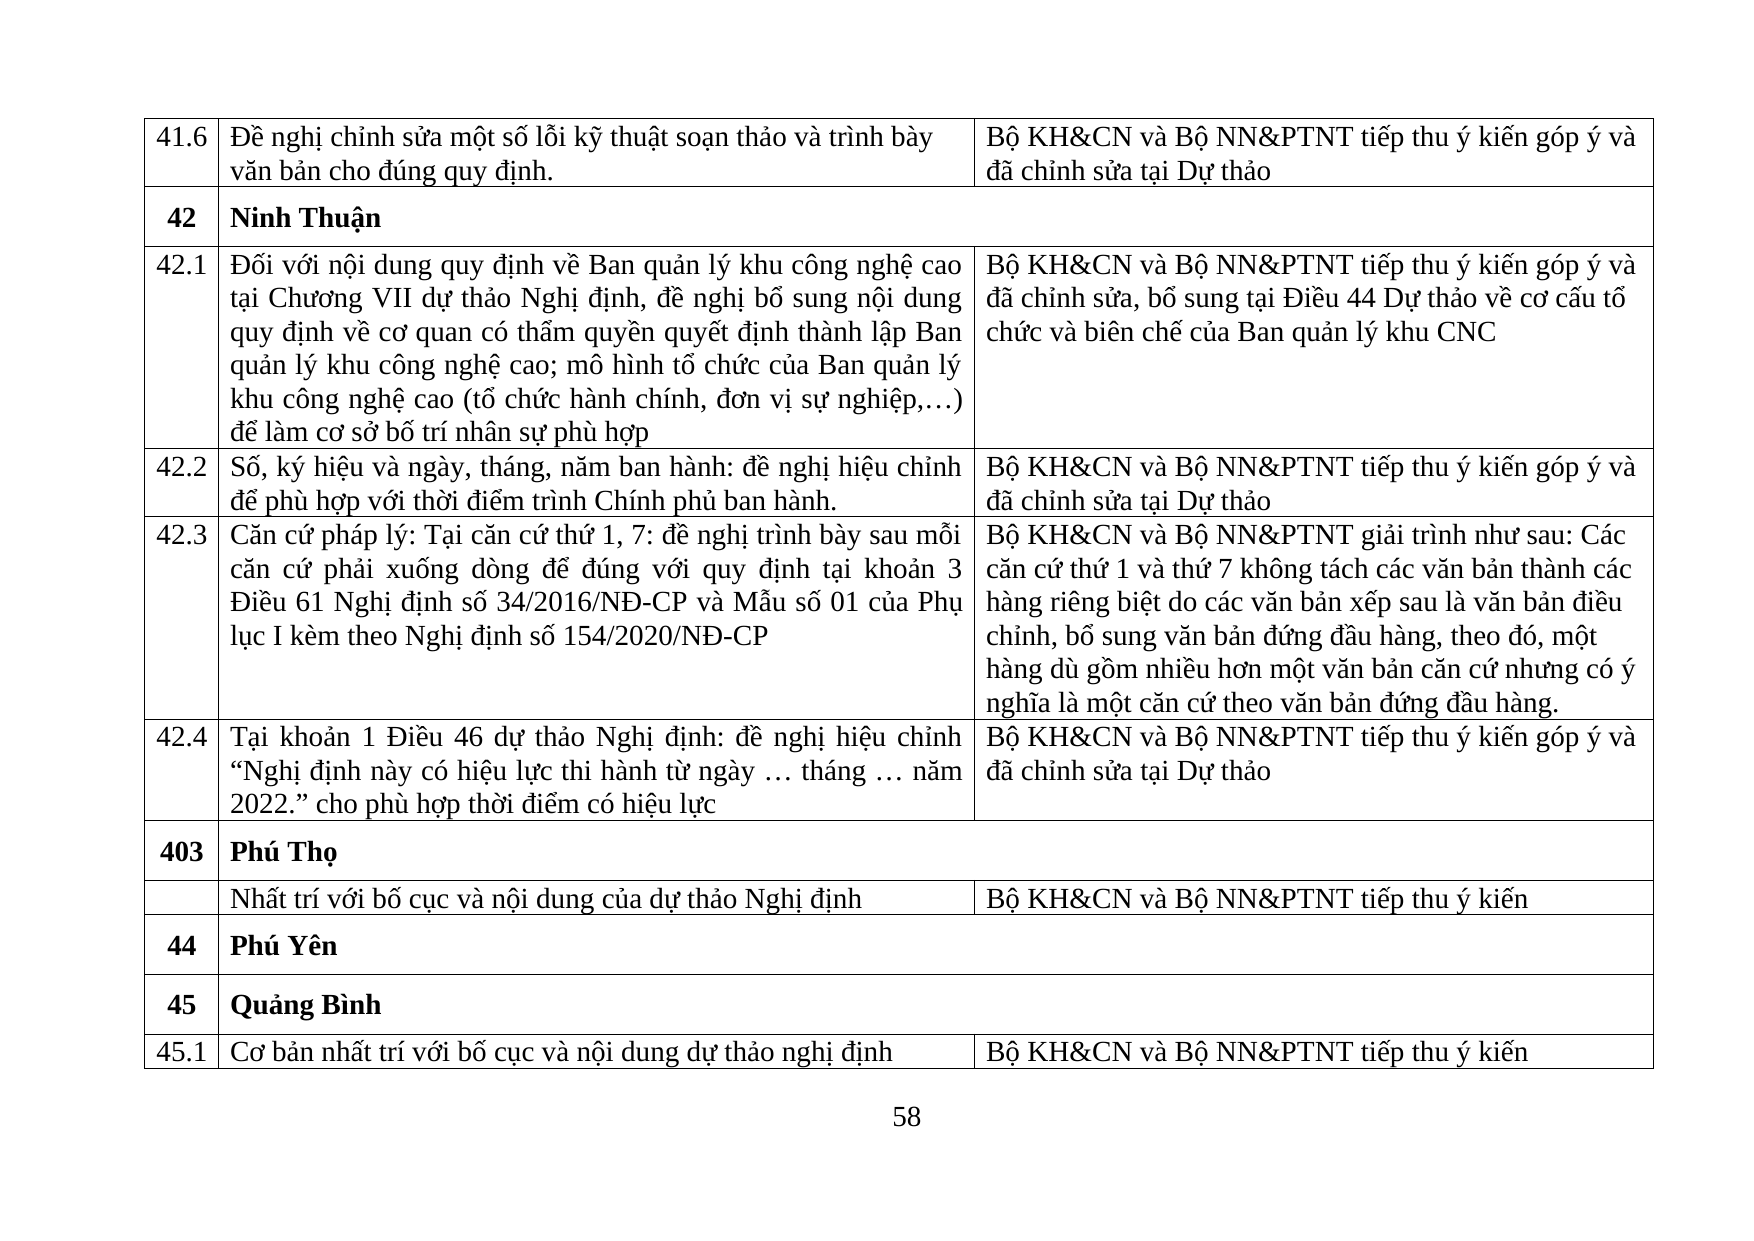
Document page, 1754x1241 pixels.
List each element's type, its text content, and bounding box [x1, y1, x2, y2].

table_cell Nhất trí với bố cục và nội dung của dự thảo Nghị định [219, 881, 974, 914]
table_cell 44 [145, 915, 218, 974]
table_cell Phú Thọ [219, 821, 1653, 880]
table_cell Ninh Thuận [219, 187, 1653, 246]
table_cell 42.2 [145, 449, 218, 516]
table_cell 42.4 [145, 720, 218, 820]
table_cell Bộ KH&CN và Bộ NN&PTNT tiếp thu ý kiến góp ý và đã chỉnh sửa tại Dự thảo [975, 449, 1653, 516]
table_cell Bộ KH&CN và Bộ NN&PTNT tiếp thu ý kiến [975, 1035, 1653, 1068]
table_cell 403 [145, 821, 218, 880]
table_cell Căn cứ pháp lý: Tại căn cứ thứ 1, 7: đề nghị trình bày sau mỗi căn cứ phải xuống dòng để đúng với quy định tại khoản 3 Điều 61 Nghị định số 34/2016/NĐ-CP và Mẫu số 01 của Phụ lục I kèm theo Nghị định số 154/2020/NĐ-CP [219, 517, 974, 718]
table_cell 45 [145, 975, 218, 1033]
table_cell Bộ KH&CN và Bộ NN&PTNT tiếp thu ý kiến [975, 881, 1653, 914]
table_cell Tại khoản 1 Điều 46 dự thảo Nghị định: đề nghị hiệu chỉnh “Nghị định này có hiệu lực thi hành từ ngày … tháng … năm 2022.” cho phù hợp thời điểm có hiệu lực [219, 720, 974, 820]
table_cell Cơ bản nhất trí với bố cục và nội dung dự thảo nghị định [219, 1035, 974, 1068]
table_cell Số, ký hiệu và ngày, tháng, năm ban hành: đề nghị hiệu chỉnh để phù hợp với thời điểm trình Chính phủ ban hành. [219, 449, 974, 516]
table_cell 42.1 [145, 247, 218, 448]
table_cell Quảng Bình [219, 975, 1653, 1033]
table_cell Đối với nội dung quy định về Ban quản lý khu công nghệ cao tại Chương VII dự thảo Nghị định, đề nghị bổ sung nội dung quy định về cơ quan có thẩm quyền quyết định thành lập Ban quản lý khu công nghệ cao; mô hình tổ chức của Ban quản lý khu công nghệ cao (tổ chức hành chính, đơn vị sự nghiệp,…) để làm cơ sở bố trí nhân sự phù hợp [219, 247, 974, 448]
table_cell Phú Yên [219, 915, 1653, 974]
table_cell Bộ KH&CN và Bộ NN&PTNT giải trình như sau: Các căn cứ thứ 1 và thứ 7 không tách các văn bản thành các hàng riêng biệt do các văn bản xếp sau là văn bản điều chỉnh, bổ sung văn bản đứng đầu hàng, theo đó, một hàng dù gồm nhiều hơn một văn bản căn cứ nhưng có ý nghĩa là một căn cứ theo văn bản đứng đầu hàng. [975, 517, 1653, 718]
table_cell [145, 881, 218, 914]
table_cell Bộ KH&CN và Bộ NN&PTNT tiếp thu ý kiến góp ý và đã chỉnh sửa tại Dự thảo [975, 720, 1653, 820]
table_cell 42.3 [145, 517, 218, 718]
table_cell Đề nghị chỉnh sửa một số lỗi kỹ thuật soạn thảo và trình bày văn bản cho đúng quy định. [219, 119, 974, 186]
table_cell 45.1 [145, 1035, 218, 1068]
table_cell 42 [145, 187, 218, 246]
table_cell Bộ KH&CN và Bộ NN&PTNT tiếp thu ý kiến góp ý và đã chỉnh sửa, bổ sung tại Điều 44 Dự thảo về cơ cấu tổ chức và biên chế của Ban quản lý khu CNC [975, 247, 1653, 448]
table_cell Bộ KH&CN và Bộ NN&PTNT tiếp thu ý kiến góp ý và đã chỉnh sửa tại Dự thảo [975, 119, 1653, 186]
table_cell 41.6 [145, 119, 218, 186]
